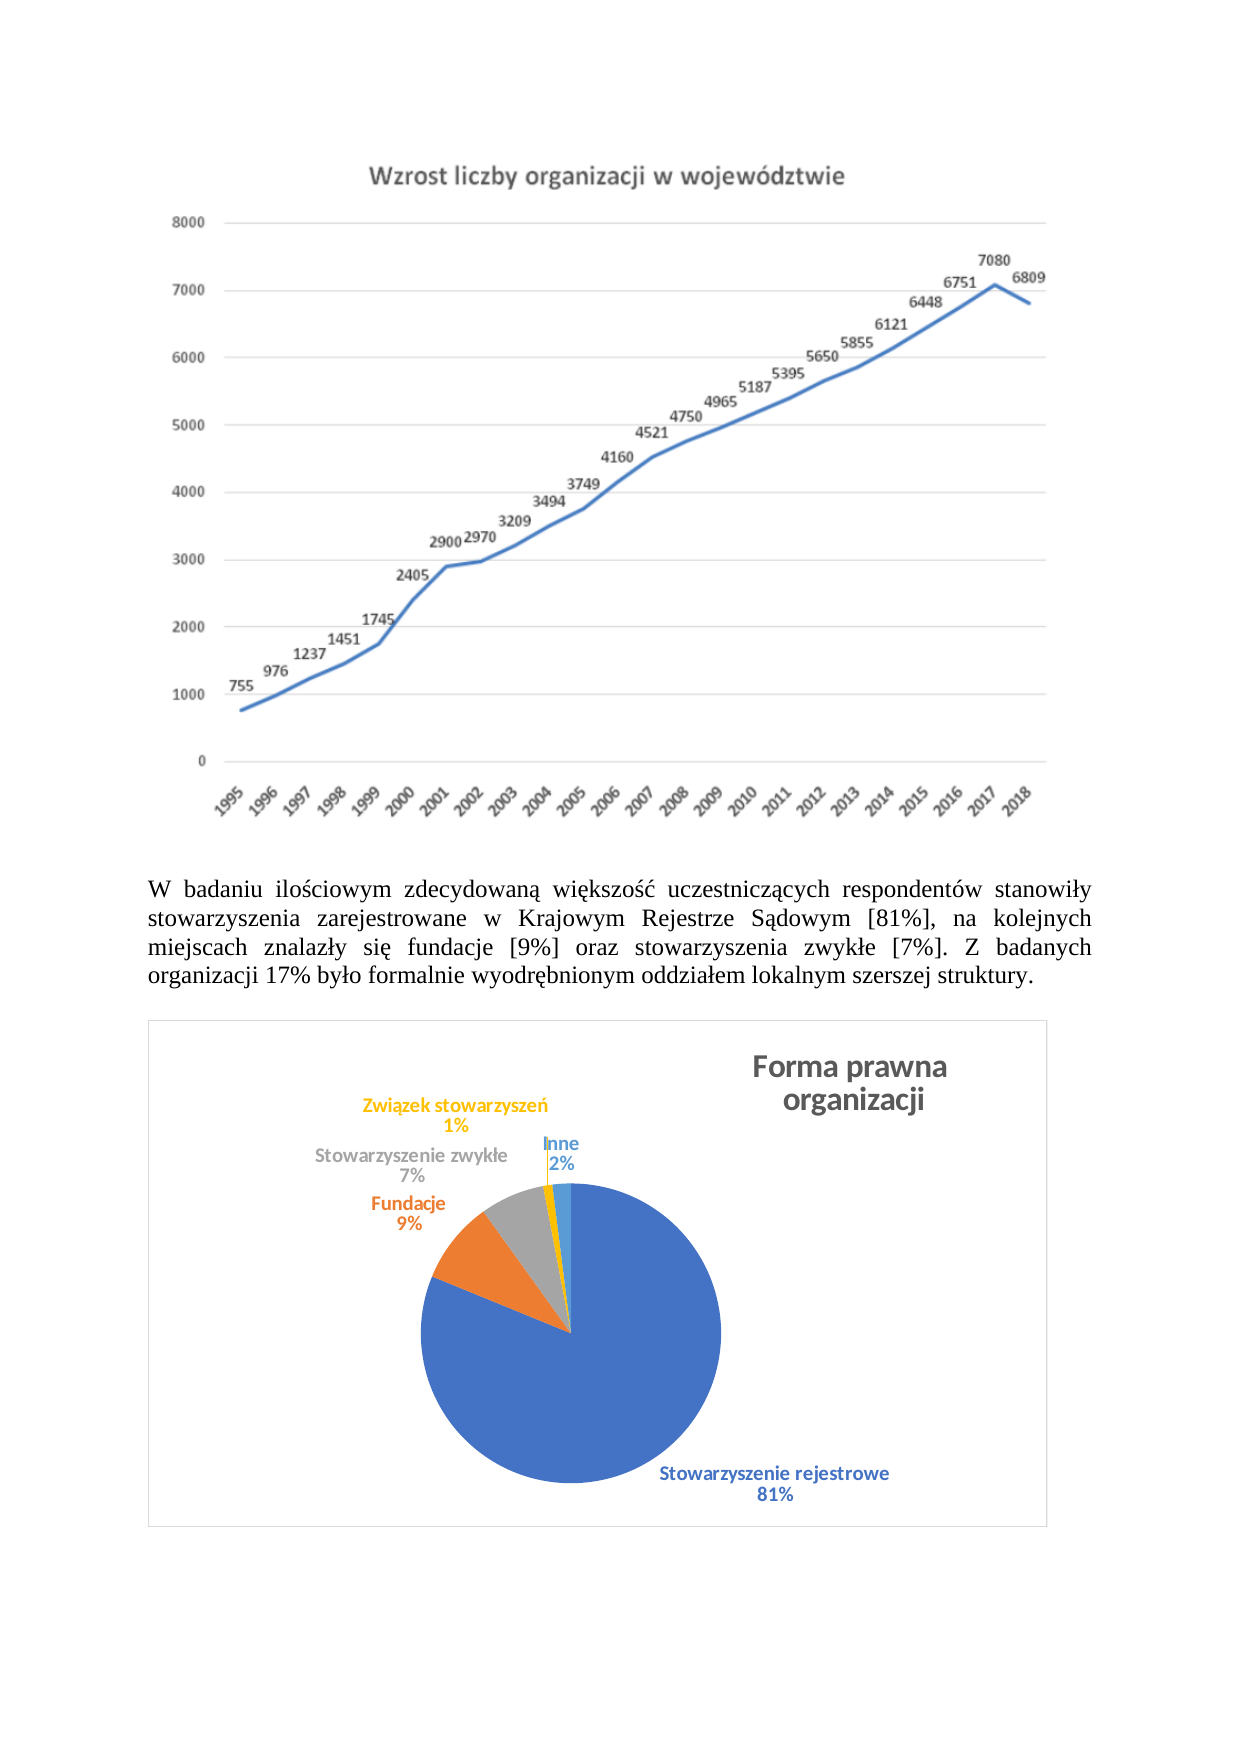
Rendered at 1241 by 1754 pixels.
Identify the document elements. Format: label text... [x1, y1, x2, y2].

picture [147, 147, 1092, 844]
text W badaniu ilościowym zdecydowaną większość uczestniczących respondentów stanowiły stowarzyszenia zarejestrowane w Krajowym Rejestrze Sądowym [81%], na kolejnych miejscach znalazły się fundacje [9%] oraz stowarzyszenia zwykłe [7%]. Z badanych organizacji 17% było formalnie wyodrębnionym oddziałem lokalnym szerszej struktury. [148, 874, 1093, 989]
